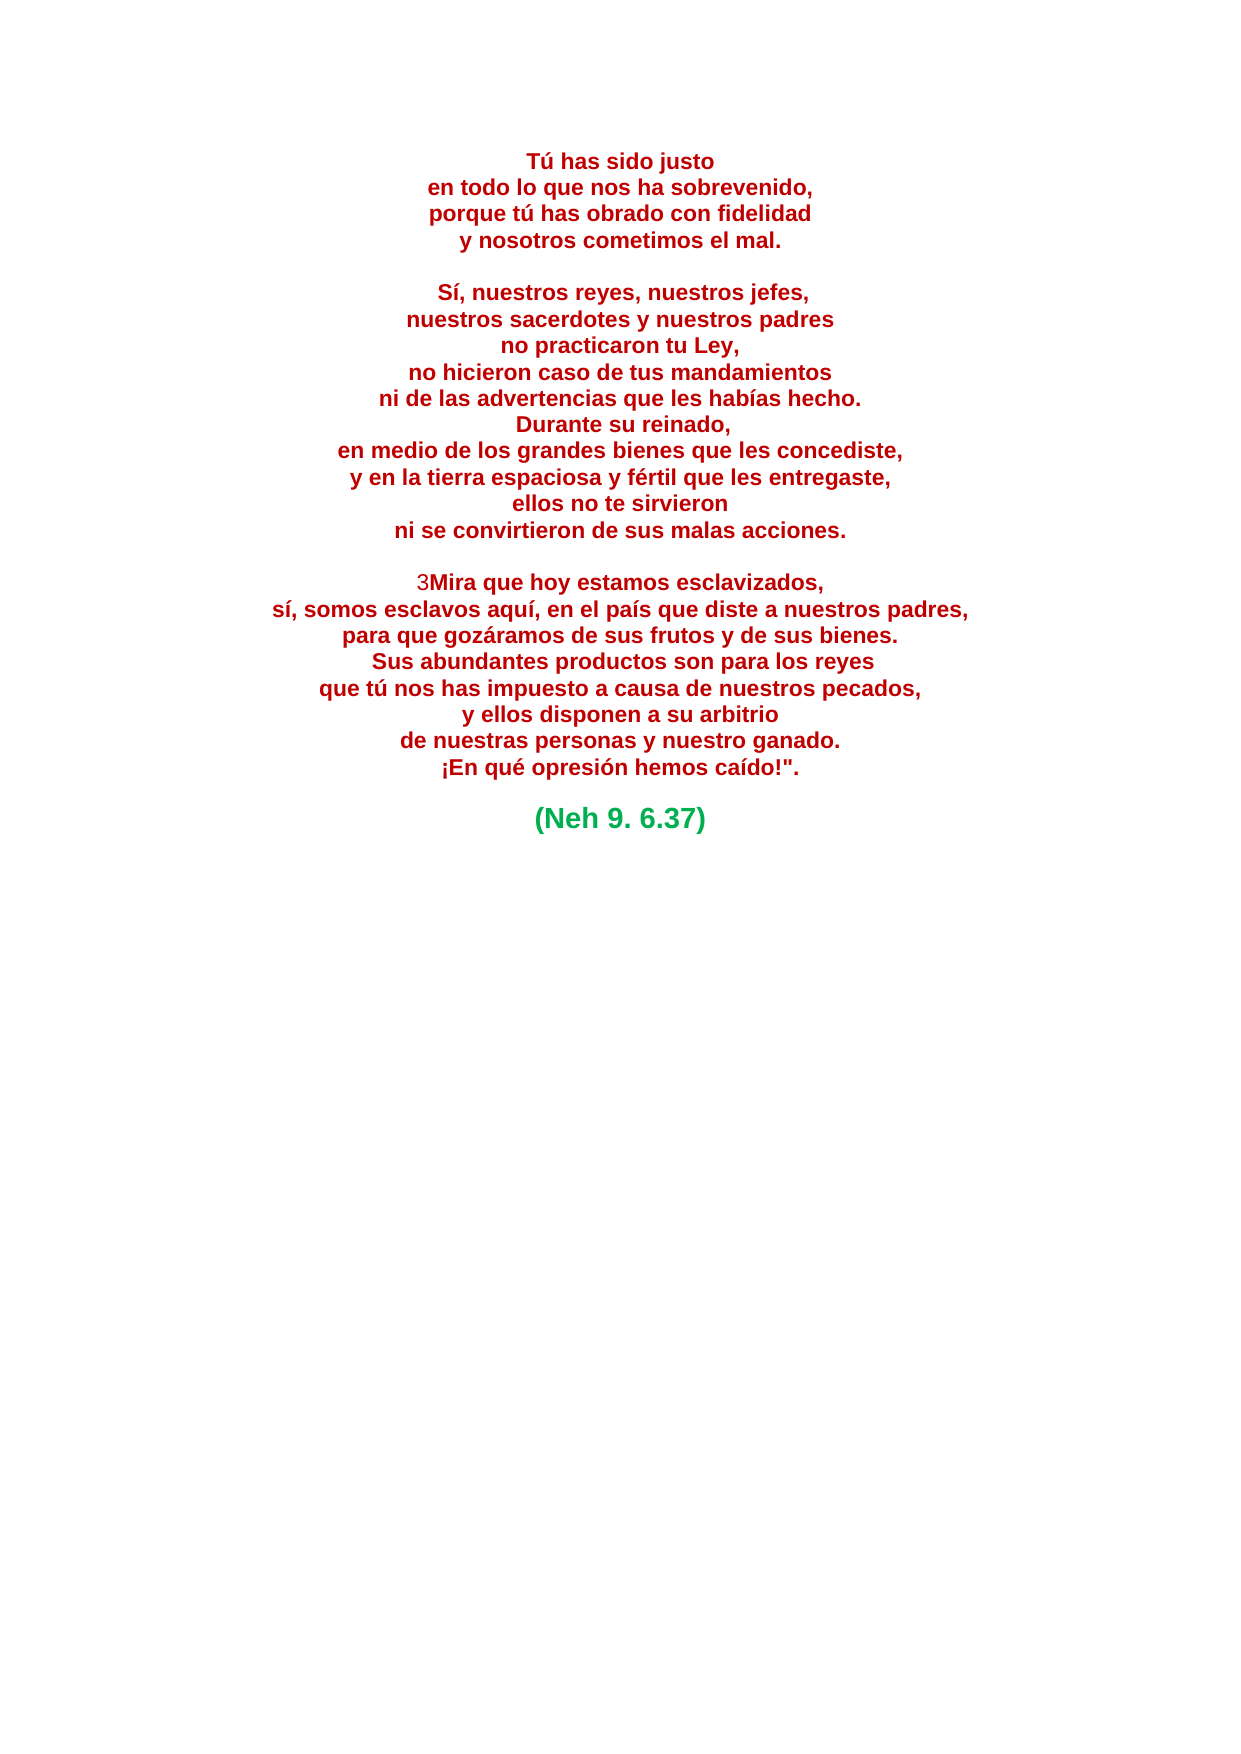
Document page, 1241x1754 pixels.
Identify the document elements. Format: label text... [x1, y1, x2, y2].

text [177, 148, 1063, 780]
text (Neh 9. 6.37) [177, 801, 1063, 834]
